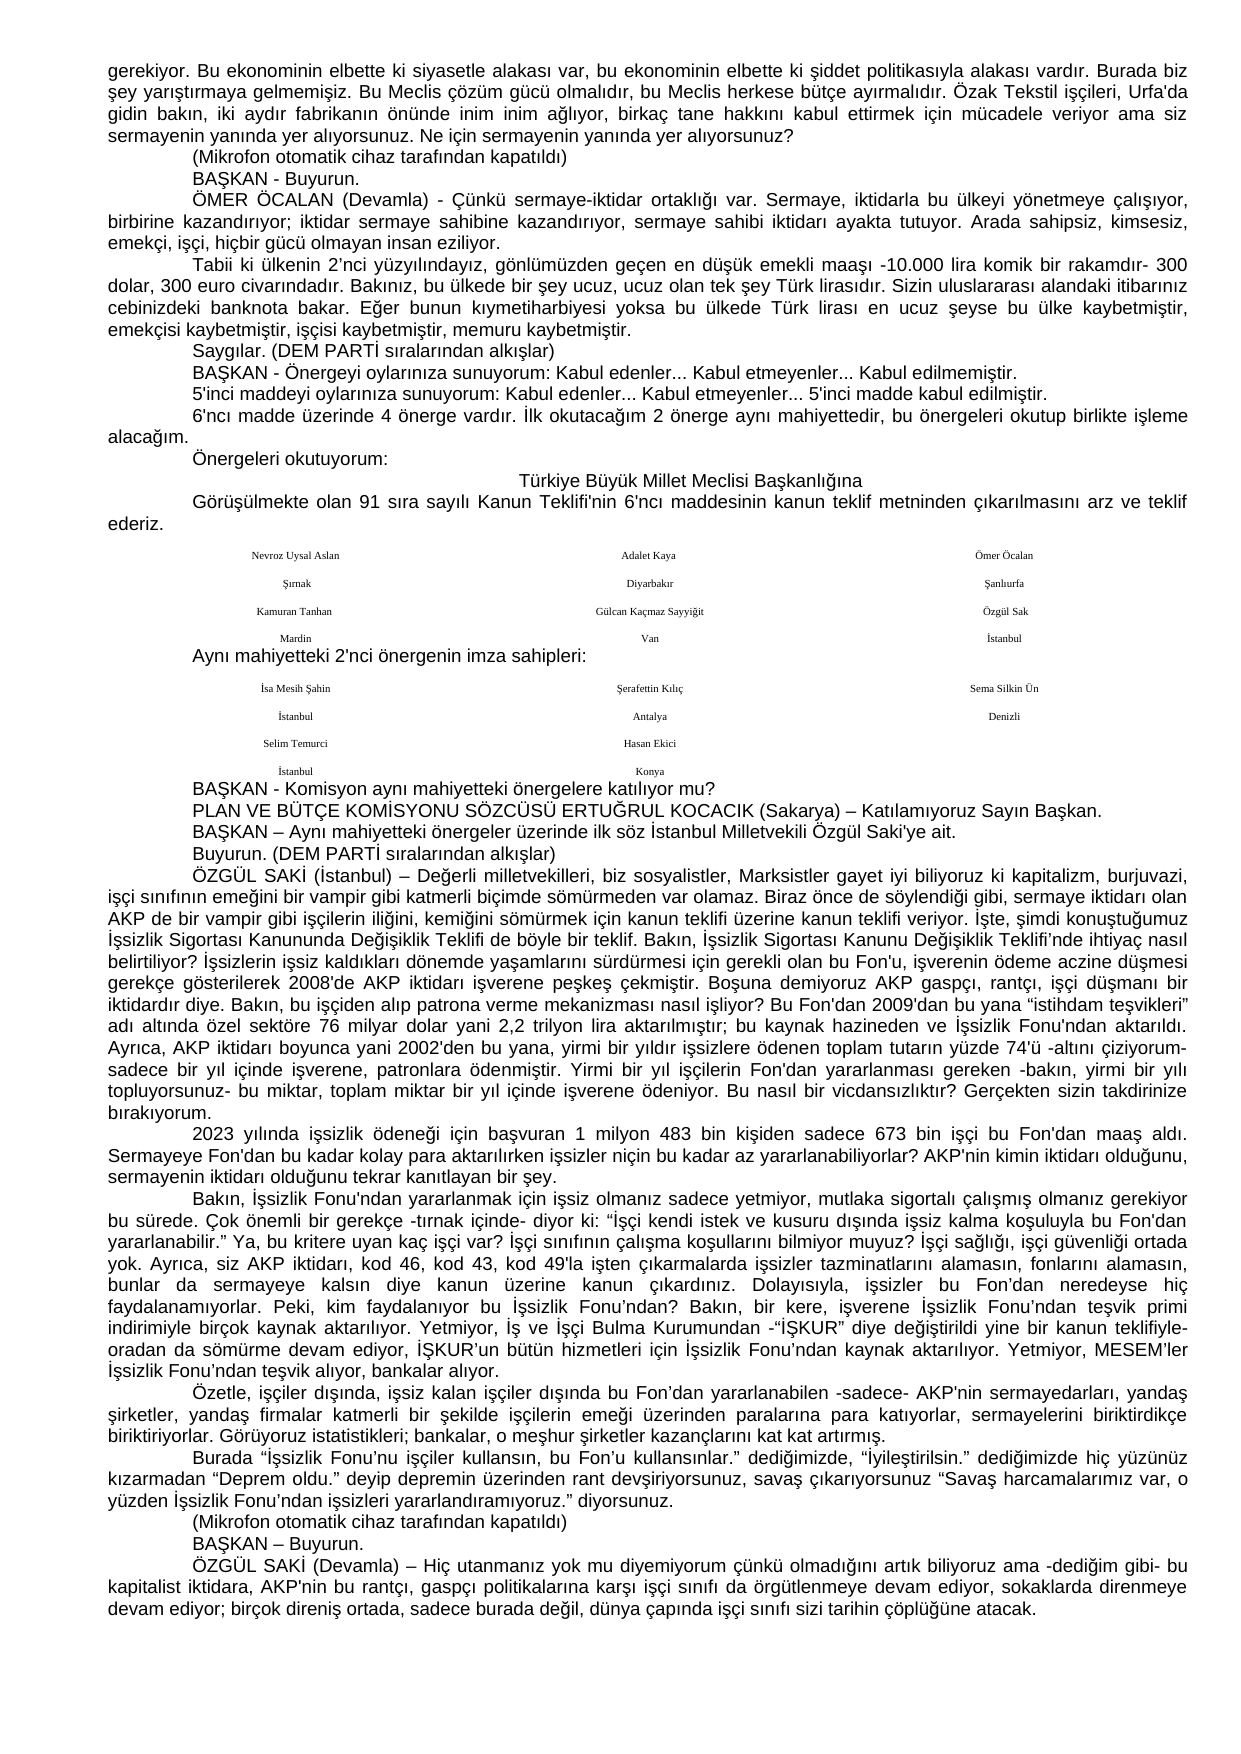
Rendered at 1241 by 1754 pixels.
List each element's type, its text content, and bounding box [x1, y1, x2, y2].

text Saygılar. (DEM PARTİ sıralarından alkışlar) [108, 340, 1189, 362]
text Önergeleri okutuyorum: [108, 448, 1189, 469]
text Şırnak Diyarbakır Şanlıurfa [108, 568, 1189, 590]
text (Mikrofon otomatik cihaz tarafından kapatıldı) [108, 1511, 1189, 1533]
text Bakın, İşsizlik Fonu'ndan yararlanmak için işsiz olmanız sadece yetmiyor, mutlaka sigortalı çalışmış olmanız gerekiyor bu sürede. Çok önemli bir gerekçe -tırnak içinde- diyor ki: “İşçi kendi istek ve kusuru dışında işsiz kalma koşuluyla bu Fon'dan yararlanabilir.” Ya, bu kritere uyan kaç işçi var? İşçi sınıfının çalışma koşullarını bilmiyor muyuz? İşçi sağlığı, işçi güvenliği ortada yok. Ayrıca, siz AKP iktidarı, kod 46, kod 43, kod 49'la işten çıkarmalarda işsizler tazminatlarını alamasın, fonlarını alamasın, bunlar da sermayeye kalsın diye kanun üzerine kanun çıkardınız. Dolayısıyla, işsizler bu Fon’dan neredeyse hiç faydalanamıyorlar. Peki, kim faydalanıyor bu İşsizlik Fonu’ndan? Bakın, bir kere, işverene İşsizlik Fonu’ndan teşvik primi indirimiyle birçok kaynak aktarılıyor. Yetmiyor, İş ve İşçi Bulma Kurumundan -“İŞKUR” diye değiştirildi yine bir kanun teklifiyle- oradan da sömürme devam ediyor, İŞKUR’un bütün hizmetleri için İşsizlik Fonu’ndan kaynak aktarılıyor. Yetmiyor, MESEM’ler İşsizlik Fonu’ndan teşvik alıyor, bankalar alıyor. [108, 1188, 1189, 1382]
text Kamuran Tanhan Gülcan Kaçmaz Sayyiğit Özgül Sak [103, 596, 1189, 617]
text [108, 60, 1189, 146]
text 6'ncı madde üzerinde 4 önerge vardır. İlk okutacağım 2 önerge aynı mahiyettedir, bu önergeleri okutup birlikte işleme alacağım. [108, 405, 1189, 448]
text BAŞKAN - Önergeyi oylarınıza sunuyorum: Kabul edenler... Kabul etmeyenler... Kabul edilmemiştir. [108, 362, 1189, 383]
text BAŞKAN - Buyurun. [108, 167, 1189, 189]
text Özetle, işçiler dışında, işsiz kalan işçiler dışında bu Fon’dan yararlanabilen -sadece- AKP'nin sermayedarları, yandaş şirketler, yandaş firmalar katmerli bir şekilde işçilerin emeği üzerinden paralarına para katıyorlar, sermayelerini biriktirdikçe biriktiriyorlar. Görüyoruz istatistikleri; bankalar, o meşhur şirketler kazançlarını kat kat artırmış. [108, 1382, 1189, 1447]
text BAŞKAN - Komisyon aynı mahiyetteki önergelere katılıyor mu? [108, 778, 1189, 800]
text (Mikrofon otomatik cihaz tarafından kapatıldı) [108, 146, 1189, 167]
text Aynı mahiyetteki 2'nci önergenin imza sahipleri: [108, 645, 1189, 667]
text BAŞKAN – Aynı mahiyetteki önergeler üzerinde ilk söz İstanbul Milletvekili Özgül Saki'ye ait. [108, 821, 1189, 843]
text 2023 yılında işsizlik ödeneği için başvuran 1 milyon 483 bin kişiden sadece 673 bin işçi bu Fon'dan maaş aldı. Sermayeye Fon'dan bu kadar kolay para aktarılırken işsizler niçin bu kadar az yararlanabiliyorlar? AKP'nin kimin iktidarı olduğunu, sermayenin iktidarı olduğunu tekrar kanıtlayan bir şey. [108, 1123, 1189, 1188]
text PLAN VE BÜTÇE KOMİSYONU SÖZCÜSÜ ERTUĞRUL KOCACIK (Sakarya) – Katılamıyoruz Sayın Başkan. [108, 800, 1189, 821]
text Nevroz Uysal Aslan Adalet Kaya Ömer Öcalan [108, 540, 1189, 562]
text 5'inci maddeyi oylarınıza sunuyorum: Kabul edenler... Kabul etmeyenler... 5'inci madde kabul edilmiştir. [108, 383, 1189, 405]
text BAŞKAN – Buyurun. [108, 1533, 1189, 1554]
text Türkiye Büyük Millet Meclisi Başkanlığına [108, 469, 1189, 491]
text İstanbul Antalya Denizli [108, 701, 1189, 722]
text ÖMER ÖCALAN (Devamla) - Çünkü sermaye-iktidar ortaklığı var. Sermaye, iktidarla bu ülkeyi yönetmeye çalışıyor, birbirine kazandırıyor; iktidar sermaye sahibine kazandırıyor, sermaye sahibi iktidarı ayakta tutuyor. Arada sahipsiz, kimsesiz, emekçi, işçi, hiçbir gücü olmayan insan eziliyor. [108, 189, 1189, 254]
text İstanbul Konya [108, 757, 1189, 778]
text ÖZGÜL SAKİ (Devamla) – Hiç utanmanız yok mu diyemiyorum çünkü olmadığını artık biliyoruz ama -dediğim gibi- bu kapitalist iktidara, AKP'nin bu rantçı, gaspçı politikalarına karşı işçi sınıfı da örgütlenmeye devam ediyor, sokaklarda direnmeye devam ediyor; birçok direniş ortada, sadece burada değil, dünya çapında işçi sınıfı sizi tarihin çöplüğüne atacak. [108, 1554, 1189, 1619]
text Görüşülmekte olan 91 sıra sayılı Kanun Teklifi'nin 6'ncı maddesinin kanun teklif metninden çıkarılmasını arz ve teklif ederiz. [108, 491, 1189, 534]
text Tabii ki ülkenin 2’nci yüzyılındayız, gönlümüzden geçen en düşük emekli maaşı -10.000 lira komik bir rakamdır- 300 dolar, 300 euro civarındadır. Bakınız, bu ülkede bir şey ucuz, ucuz olan tek şey Türk lirasıdır. Sizin uluslararası alandaki itibarınız cebinizdeki banknota bakar. Eğer bunun kıymetiharbiyesi yoksa bu ülkede Türk lirası en ucuz şeyse bu ülke kaybetmiştir, emekçisi kaybetmiştir, işçisi kaybetmiştir, memuru kaybetmiştir. [108, 254, 1189, 340]
text Buyurun. (DEM PARTİ sıralarından alkışlar) [108, 843, 1189, 864]
text İsa Mesih Şahin Şerafettin Kılıç Sema Silkin Ün [108, 673, 1189, 695]
text ÖZGÜL SAKİ (İstanbul) – Değerli milletvekilleri, biz sosyalistler, Marksistler gayet iyi biliyoruz ki kapitalizm, burjuvazi, işçi sınıfının emeğini bir vampir gibi katmerli biçimde sömürmeden var olamaz. Biraz önce de söylendiği gibi, sermaye iktidarı olan AKP de bir vampir gibi işçilerin iliğini, kemiğini sömürmek için kanun teklifi üzerine kanun teklifi veriyor. İşte, şimdi konuştuğumuz İşsizlik Sigortası Kanununda Değişiklik Teklifi de böyle bir teklif. Bakın, İşsizlik Sigortası Kanunu Değişiklik Teklifi’nde ihtiyaç nasıl belirtiliyor? İşsizlerin işsiz kaldıkları dönemde yaşamlarını sürdürmesi için gerekli olan bu Fon'u, işverenin ödeme aczine düşmesi gerekçe gösterilerek 2008'de AKP iktidarı işverene peşkeş çekmiştir. Boşuna demiyoruz AKP gaspçı, rantçı, işçi düşmanı bir iktidardır diye. Bakın, bu işçiden alıp patrona verme mekanizması nasıl işliyor? Bu Fon'dan 2009'dan bu yana “istihdam teşvikleri” adı altında özel sektöre 76 milyar dolar yani 2,2 trilyon lira aktarılmıştır; bu kaynak hazineden ve İşsizlik Fonu'ndan aktarıldı. Ayrıca, AKP iktidarı boyunca yani 2002'den bu yana, yirmi bir yıldır işsizlere ödenen toplam tutarın yüzde 74'ü -altını çiziyorum- sadece bir yıl içinde işverene, patronlara ödenmiştir. Yirmi bir yıl işçilerin Fon'dan yararlanması gereken -bakın, yirmi bir yılı topluyorsunuz- bu miktar, toplam miktar bir yıl içinde işverene ödeniyor. Bu nasıl bir vicdansızlıktır? Gerçekten sizin takdirinize bırakıyorum. [108, 864, 1189, 1123]
text Burada “İşsizlik Fonu’nu işçiler kullansın, bu Fon’u kullansınlar.” dediğimizde, “İyileştirilsin.” dediğimizde hiç yüzünüz kızarmadan “Deprem oldu.” deyip depremin üzerinden rant devşiriyorsunuz, savaş çıkarıyorsunuz “Savaş harcamalarımız var, o yüzden İşsizlik Fonu’ndan işsizleri yararlandıramıyoruz.” diyorsunuz. [108, 1447, 1189, 1511]
text Selim Temurci Hasan Ekici [108, 729, 1189, 750]
text Mardin Van İstanbul [108, 624, 1189, 645]
